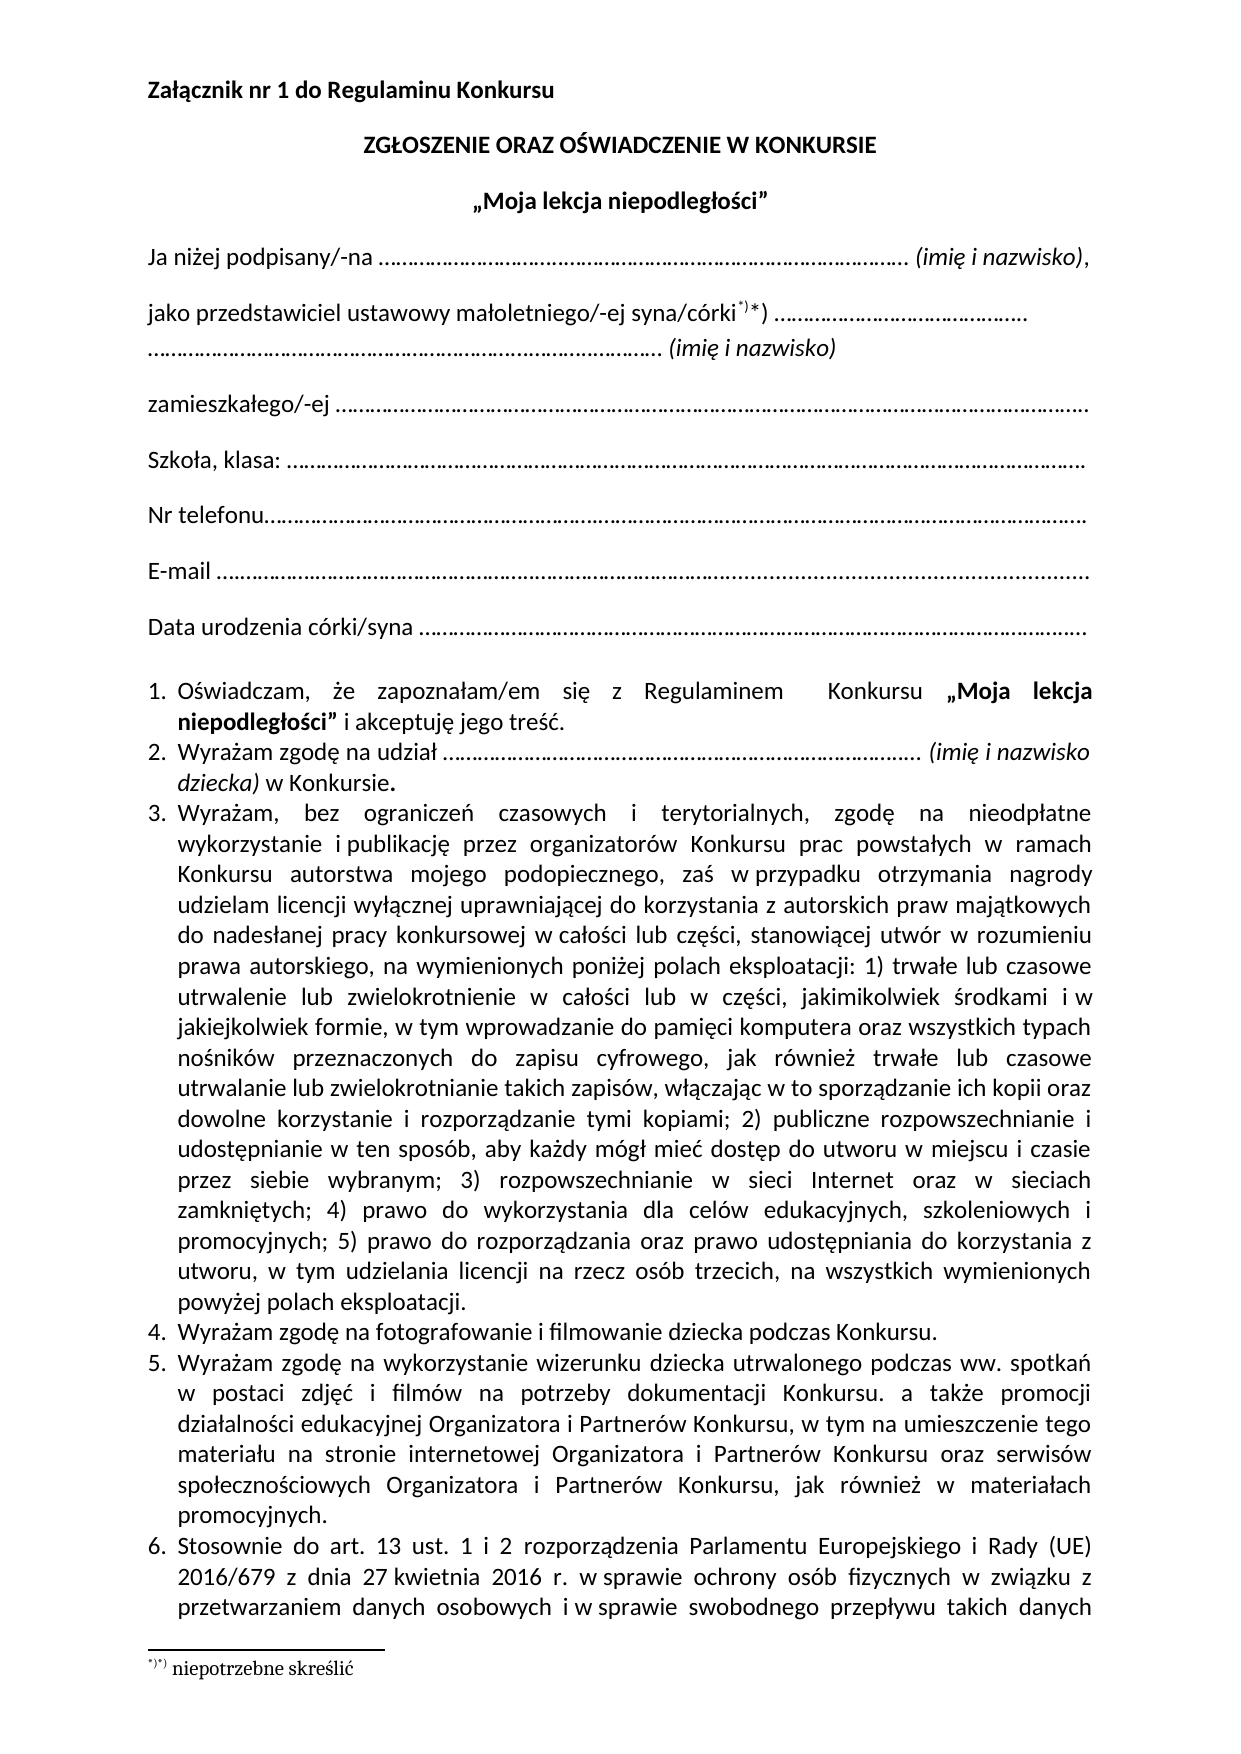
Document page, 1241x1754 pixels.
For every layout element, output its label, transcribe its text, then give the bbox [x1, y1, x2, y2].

list Oświadczam, że zapoznałam/em się z Regulaminem Konkursu „Moja lekcja niepodległości” i akceptuję jego treść. [148, 676, 1093, 737]
text jako przedstawiciel ustawowy małoletniego/-ej syna/córki*) ……………………………………..………………………………………………………...………..………… (imię i nazwisko) [148, 297, 1093, 363]
text Załącznik nr 1 do Regulaminu Konkursu [148, 74, 1093, 104]
list Wyrażam, bez ograniczeń czasowych i terytorialnych, zgodę na nieodpłatne wykorzystanie i publikację przez organizatorów Konkursu prac powstałych w ramach Konkursu autorstwa mojego podopiecznego, zaś w przypadku otrzymania nagrody udzielam licencji wyłącznej uprawniającej do korzystania z autorskich praw majątkowych do nadesłanej pracy konkursowej w całości lub części, stanowiącej utwór w rozumieniu prawa autorskiego, na wymienionych poniżej polach eksploatacji: 1) trwałe lub czasowe utrwalenie lub zwielokrotnienie w całości lub w części, jakimikolwiek środkami i w jakiejkolwiek formie, w tym wprowadzanie do pamięci komputera oraz wszystkich typach nośników przeznaczonych do zapisu cyfrowego, jak również trwałe lub czasowe utrwalanie lub zwielokrotnianie takich zapisów, włączając w to sporządzanie ich kopii oraz dowolne korzystanie i rozporządzanie tymi kopiami; 2) publiczne rozpowszechnianie i udostępnianie w ten sposób, aby każdy mógł mieć dostęp do utworu w miejscu i czasie przez siebie wybranym; 3) rozpowszechnianie w sieci Internet oraz w sieciach zamkniętych; 4) prawo do wykorzystania dla celów edukacyjnych, szkoleniowych i promocyjnych; 5) prawo do rozporządzania oraz prawo udostępniania do korzystania z utworu, w tym udzielania licencji na rzecz osób trzecich, na wszystkich wymienionych powyżej polach eksploatacji. [148, 798, 1093, 1316]
list Wyrażam zgodę na wykorzystanie wizerunku dziecka utrwalonego podczas ww. spotkań w postaci zdjęć i filmów na potrzeby dokumentacji Konkursu. a także promocji działalności edukacyjnej Organizatora i Partnerów Konkursu, w tym na umieszczenie tego materiału na stronie internetowej Organizatora i Partnerów Konkursu oraz serwisów społecznościowych Organizatora i Partnerów Konkursu, jak również w materiałach promocyjnych. [148, 1347, 1093, 1530]
text „Moja lekcja niepodległości” [148, 186, 1093, 216]
text zamieszkałego/-ej ………………………………………………………………………………………………………………….. [148, 388, 1093, 418]
text Data urodzenia córki/syna …………………………………………………………………………………………………..… [148, 611, 1093, 642]
text E-mail ….………….………………………………..…………………………….......................................................... [148, 556, 1093, 586]
text ZGŁOSZENIE ORAZ OŚWIADCZENIE W KONKURSIE [148, 130, 1093, 160]
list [148, 1530, 1093, 1622]
text Ja niżej podpisany/-na …………………………..…………………………………………………… (imię i nazwisko), [148, 241, 1093, 272]
text Szkoła, klasa: …………………………………………………………………………………………………………………………. [148, 444, 1093, 474]
list Wyrażam zgodę na udział ……………………………………………………………………..… (imię i nazwisko dziecka) w Konkursie. [148, 737, 1093, 798]
text Nr telefonu………………………………………………….…………………………………………………………………………. [148, 500, 1093, 530]
list Wyrażam zgodę na fotografowanie i filmowanie dziecka podczas Konkursu. [148, 1316, 1093, 1347]
